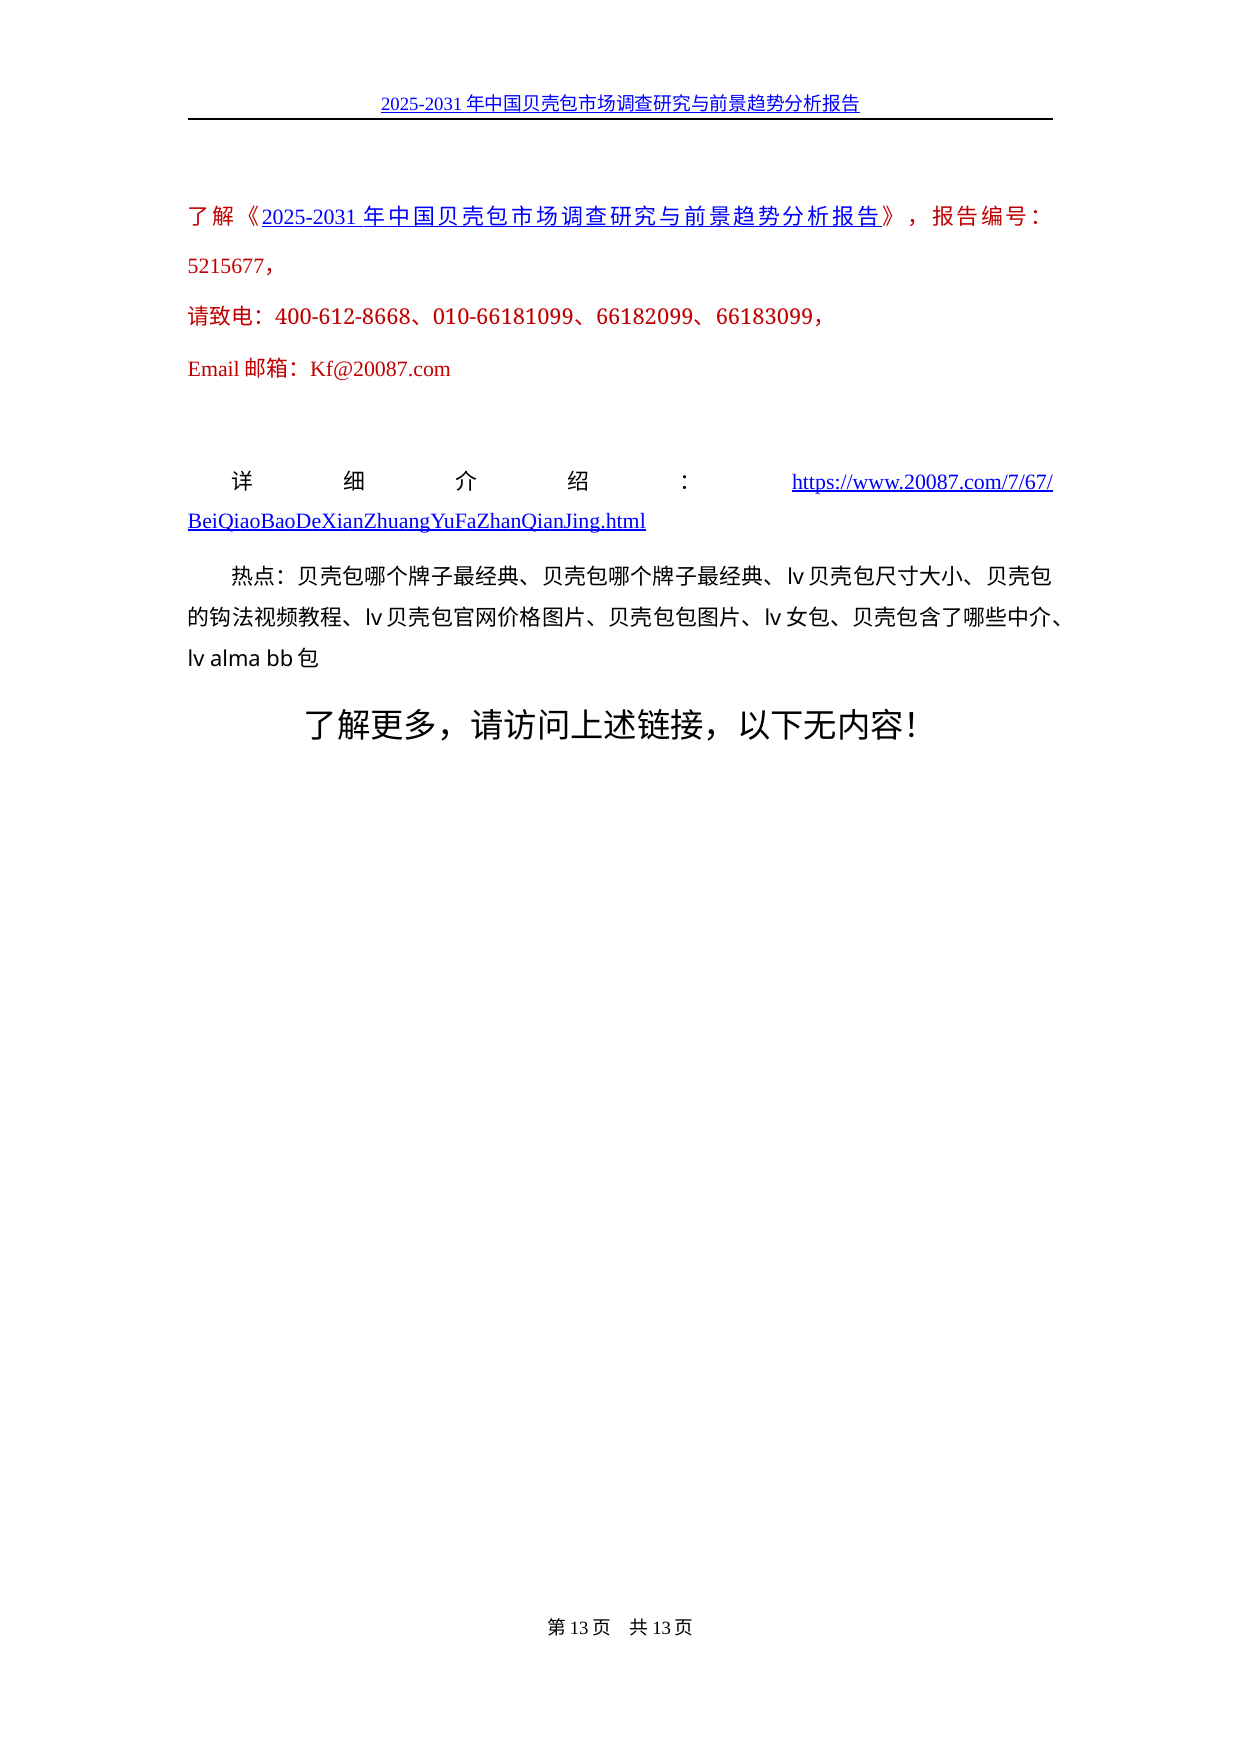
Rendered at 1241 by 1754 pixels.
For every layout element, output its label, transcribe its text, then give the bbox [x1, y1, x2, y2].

text 详细介绍：https://www.20087.com/7/67/BeiQiaoBaoDeXianZhuangYuFaZhanQianJing.html [187, 463, 1053, 536]
title 了解更多，请访问上述链接，以下无内容！ [187, 690, 1053, 755]
text 请致电：400-612-8668、010-66181099、66182099、66183099， [187, 299, 1053, 331]
text 了解《2025-2031年中国贝壳包市场调查研究与前景趋势分析报告》，报告编号：5215677， [187, 198, 1053, 280]
text 热点：贝壳包哪个牌子最经典、贝壳包哪个牌子最经典、lv贝壳包尺寸大小、贝壳包的钩法视频教程、lv贝壳包官网价格图片、贝壳包包图片、lv女包、贝壳包含了哪些中介、lv alma bb包 [187, 559, 1053, 673]
text Email邮箱：Kf@20087.com [187, 350, 1053, 383]
